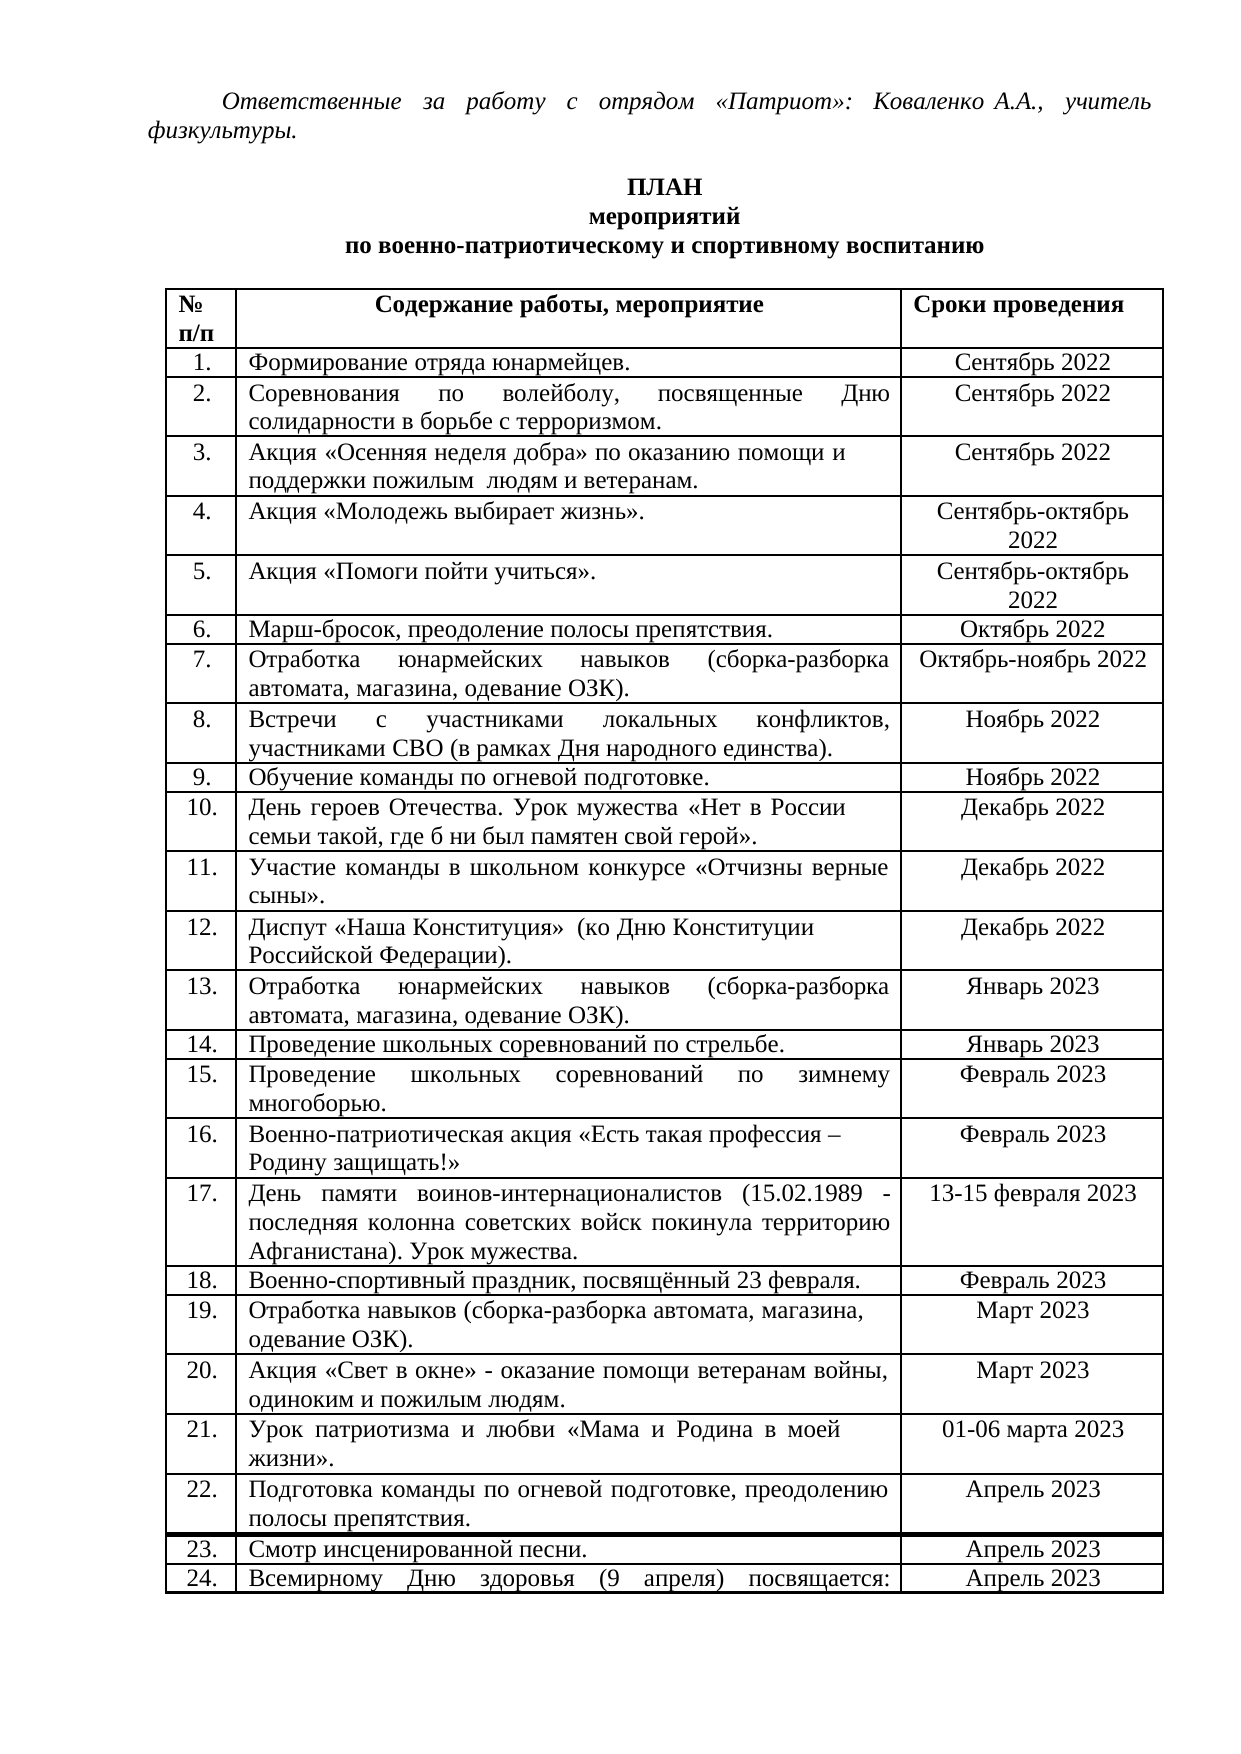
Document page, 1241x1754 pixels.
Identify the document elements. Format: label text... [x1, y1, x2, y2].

table_cell Апрель 2023 [902, 1565, 1162, 1591]
table_cell Сентябрь 2022 [902, 437, 1162, 495]
table_cell Акция «Свет в окне» - оказание помощи ветеранам войны, одиноким и пожилым людям. [237, 1355, 900, 1413]
table_cell Акция «Осенняя неделя добра» по оказанию помощи и поддержки пожилым людям и ветеранам. [237, 437, 900, 495]
table_cell 13. [167, 971, 235, 1029]
table_cell Обучение команды по огневой подготовке. [237, 764, 900, 791]
table_cell Февраль 2023 [902, 1267, 1162, 1294]
table_cell Февраль 2023 [902, 1119, 1162, 1177]
table_cell 16. [167, 1119, 235, 1177]
table_cell Сентябрь 2022 [902, 349, 1162, 376]
table_header Сроки проведения [902, 290, 1162, 347]
table_cell 20. [167, 1355, 235, 1413]
table_cell Апрель 2023 [902, 1537, 1162, 1563]
table_cell 14. [167, 1031, 235, 1057]
table_cell Проведение школьных соревнований по стрельбе. [237, 1031, 900, 1057]
table_cell Участие команды в школьном конкурсе «Отчизны верные сыны». [237, 852, 900, 910]
table_cell 23. [167, 1537, 235, 1563]
table_cell 10. [167, 793, 235, 850]
table_cell 24. [167, 1565, 235, 1591]
table_cell Сентябрь-октябрь 2022 [902, 556, 1162, 614]
table_cell 6. [167, 616, 235, 643]
table_cell Отработка юнармейских навыков (сборка-разборка автомата, магазина, одевание ОЗК). [237, 971, 900, 1029]
table_cell 19. [167, 1296, 235, 1353]
table_cell 15. [167, 1060, 235, 1117]
table_cell Урок патриотизма и любви «Мама и Родина в моей жизни». [237, 1415, 900, 1472]
table_cell Встречи с участниками локальных конфликтов, участниками СВО (в рамках Дня народного единства). [237, 704, 900, 762]
table_cell 9. [167, 764, 235, 791]
table_cell 18. [167, 1267, 235, 1294]
subtitle ПЛАН [344, 172, 986, 201]
table_cell Сентябрь-октябрь 2022 [902, 497, 1162, 554]
table_cell 5. [167, 556, 235, 614]
table_cell Смотр инсценированной песни. [237, 1537, 900, 1563]
table_cell Отработка юнармейских навыков (сборка-разборка автомата, магазина, одевание ОЗК). [237, 645, 900, 702]
table_cell Сентябрь 2022 [902, 378, 1162, 435]
table_cell 3. [167, 437, 235, 495]
table_cell Акция «Молодежь выбирает жизнь». [237, 497, 900, 554]
table_cell Март 2023 [902, 1355, 1162, 1413]
table_header № п/п [167, 290, 235, 347]
table_cell Декабрь 2022 [902, 793, 1162, 850]
table_cell Военно-патриотическая акция «Есть такая профессия – Родину защищать!» [237, 1119, 900, 1177]
table_cell Февраль 2023 [902, 1060, 1162, 1117]
table_cell 17. [167, 1179, 235, 1265]
table_cell Октябрь-ноябрь 2022 [902, 645, 1162, 702]
table_cell Ноябрь 2022 [902, 764, 1162, 791]
text Ответственные за работу с отрядом «Патриот»: Коваленко А.А., учитель физкультуры. [148, 86, 1152, 143]
table_cell Январь 2023 [902, 1031, 1162, 1057]
table_cell Отработка навыков (сборка-разборка автомата, магазина, одевание ОЗК). [237, 1296, 900, 1353]
table_cell День героев Отечества. Урок мужества «Нет в России семьи такой, где б ни был памятен свой герой». [237, 793, 900, 850]
table_cell Март 2023 [902, 1296, 1162, 1353]
text мероприятий [343, 201, 985, 230]
table_cell Марш-бросок, преодоление полосы препятствия. [237, 616, 900, 643]
table_cell Декабрь 2022 [902, 912, 1162, 969]
table_cell Январь 2023 [902, 971, 1162, 1029]
table_cell 7. [167, 645, 235, 702]
table_cell 8. [167, 704, 235, 762]
table_cell Всемирному Дню здоровья (9 апреля) посвящается: [237, 1565, 900, 1591]
table_cell Военно-спортивный праздник, посвящённый 23 февраля. [237, 1267, 900, 1294]
table_cell 1. [167, 349, 235, 376]
table_cell 11. [167, 852, 235, 910]
table_cell 13-15 февраля 2023 [902, 1179, 1162, 1265]
table_cell День памяти воинов-интернационалистов (15.02.1989 - последняя колонна советских войск покинула территорию Афганистана). Урок мужества. [237, 1179, 900, 1265]
table_cell Проведение школьных соревнований по зимнему многоборью. [237, 1060, 900, 1117]
table_cell Апрель 2023 [902, 1475, 1162, 1532]
table_cell Ноябрь 2022 [902, 704, 1162, 762]
table_cell 22. [167, 1475, 235, 1532]
table_cell Декабрь 2022 [902, 852, 1162, 910]
table_cell 01-06 марта 2023 [902, 1415, 1162, 1472]
table_header Содержание работы, мероприятие [237, 290, 900, 347]
table_cell 4. [167, 497, 235, 554]
subtitle по военно-патриотическому и спортивному воспитанию [344, 230, 985, 258]
table_cell Соревнования по волейболу, посвященные Дню солидарности в борьбе с терроризмом. [237, 378, 900, 435]
table_cell Акция «Помоги пойти учиться». [237, 556, 900, 614]
table_cell 21. [167, 1415, 235, 1472]
table_cell Формирование отряда юнармейцев. [237, 349, 900, 376]
table_cell 2. [167, 378, 235, 435]
table_cell Диспут «Наша Конституция» (ко Дню Конституции Российской Федерации). [237, 912, 900, 969]
table_cell 12. [167, 912, 235, 969]
table_cell Октябрь 2022 [902, 616, 1162, 643]
table_cell Подготовка команды по огневой подготовке, преодолению полосы препятствия. [237, 1475, 900, 1532]
